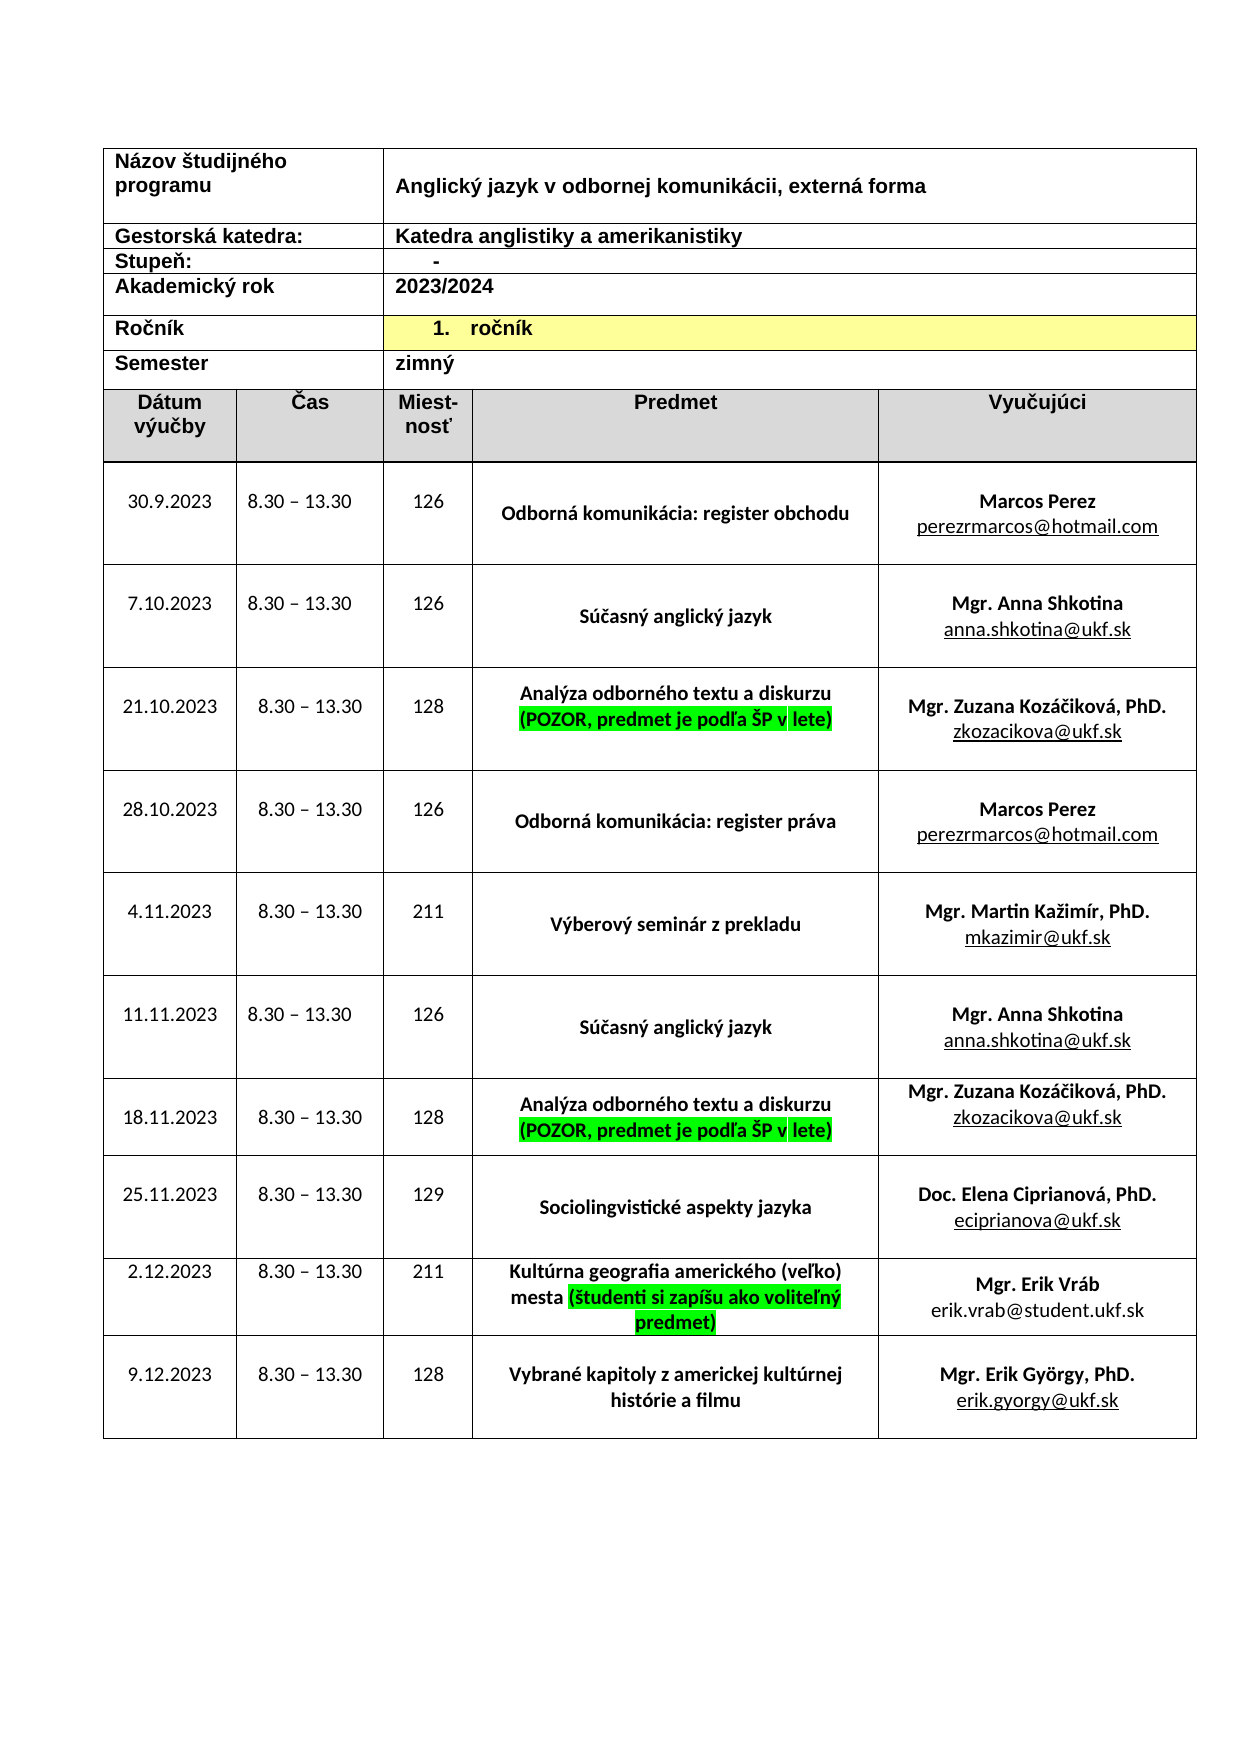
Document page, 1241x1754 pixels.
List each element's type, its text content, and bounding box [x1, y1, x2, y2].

table_cell Mgr. Anna Shkotina anna.shkotina@ukf.sk [879, 976, 1196, 1078]
table_cell 8.30 – 13.30 [237, 873, 383, 975]
table_cell Súčasný anglický jazyk [473, 565, 878, 667]
table_cell 4.11.2023 [104, 873, 236, 975]
table_cell Akademický rok [104, 274, 383, 314]
table_cell Marcos Perez perezrmarcos@hotmail.com [879, 463, 1196, 564]
table_cell 21.10.2023 [104, 668, 236, 769]
table_cell 211 [384, 873, 472, 975]
table_cell Analýza odborného textu a diskurzu (POZOR, predmet je podľa ŠP v lete) [473, 668, 878, 769]
table_cell 128 [384, 1336, 472, 1438]
table_cell 8.30 – 13.30 [237, 668, 383, 769]
table_cell 8.30 – 13.30 [237, 1156, 383, 1258]
table_cell 128 [384, 1079, 472, 1155]
table_cell 30.9.2023 [104, 463, 236, 564]
table_cell Doc. Elena Ciprianová, PhD. eciprianova@ukf.sk [879, 1156, 1196, 1258]
table_cell Sociolingvistické aspekty jazyka [473, 1156, 878, 1258]
table_cell 2.12.2023 [104, 1259, 236, 1335]
table_cell Dátum výučby [104, 390, 236, 461]
table_cell 8.30 – 13.30 [237, 1336, 383, 1438]
table_cell Kultúrna geografia amerického (veľko) mesta (študenti si zapíšu ako voliteľný predmet) [473, 1259, 878, 1335]
table_cell 28.10.2023 [104, 771, 236, 872]
table_cell 126 [384, 771, 472, 872]
table_cell 8.30 – 13.30 [237, 976, 383, 1078]
table_cell Mgr. Zuzana Kozáčiková, PhD. zkozacikova@ukf.sk [879, 1079, 1196, 1155]
table_header Názov študijného programu [104, 149, 383, 222]
table_cell Miest- nosť [384, 390, 472, 461]
table_cell Stupeň: [104, 249, 383, 272]
table_cell 7.10.2023 [104, 565, 236, 667]
table_cell Ročník [104, 316, 383, 350]
table_cell Mgr. Erik Vráb erik.vrab@student.ukf.sk [879, 1259, 1196, 1335]
table_cell 126 [384, 976, 472, 1078]
table_cell 128 [384, 668, 472, 769]
table_cell Katedra anglistiky a amerikanistiky [384, 224, 1196, 247]
table_cell Marcos Perez perezrmarcos@hotmail.com [879, 771, 1196, 872]
table_cell 2023/2024 [384, 274, 1196, 314]
table_cell 25.11.2023 [104, 1156, 236, 1258]
table_cell - [384, 249, 1196, 272]
table_header Anglický jazyk v odbornej komunikácii, externá forma [384, 149, 1196, 222]
table_cell Súčasný anglický jazyk [473, 976, 878, 1078]
table_cell Analýza odborného textu a diskurzu (POZOR, predmet je podľa ŠP v lete) [473, 1079, 878, 1155]
table_cell Výberový seminár z prekladu [473, 873, 878, 975]
table_cell Vyučujúci [879, 390, 1196, 461]
table_cell Mgr. Anna Shkotina anna.shkotina@ukf.sk [879, 565, 1196, 667]
table_cell 9.12.2023 [104, 1336, 236, 1438]
table_cell Mgr. Erik György, PhD. erik.gyorgy@ukf.sk [879, 1336, 1196, 1438]
table_cell 18.11.2023 [104, 1079, 236, 1155]
table_cell 8.30 – 13.30 [237, 771, 383, 872]
table_cell Odborná komunikácia: register obchodu [473, 463, 878, 564]
table_cell 8.30 – 13.30 [237, 1259, 383, 1335]
table_cell Odborná komunikácia: register práva [473, 771, 878, 872]
table_cell 129 [384, 1156, 472, 1258]
table_cell Semester [104, 351, 383, 388]
table_cell Mgr. Martin Kažimír, PhD. mkazimir@ukf.sk [879, 873, 1196, 975]
table_cell ročník [384, 316, 1196, 350]
table_cell 211 [384, 1259, 472, 1335]
table_cell 8.30 – 13.30 [237, 1079, 383, 1155]
table_cell 126 [384, 565, 472, 667]
table_cell Gestorská katedra: [104, 224, 383, 247]
table_cell 8.30 – 13.30 [237, 565, 383, 667]
table_cell zimný [384, 351, 1196, 388]
table_cell Vybrané kapitoly z americkej kultúrnej histórie a filmu [473, 1336, 878, 1438]
table_cell Čas [237, 390, 383, 461]
table_cell Mgr. Zuzana Kozáčiková, PhD. zkozacikova@ukf.sk [879, 668, 1196, 769]
table_cell 126 [384, 463, 472, 564]
table_cell 11.11.2023 [104, 976, 236, 1078]
table_cell Predmet [473, 390, 878, 461]
table_cell 8.30 – 13.30 [237, 463, 383, 564]
